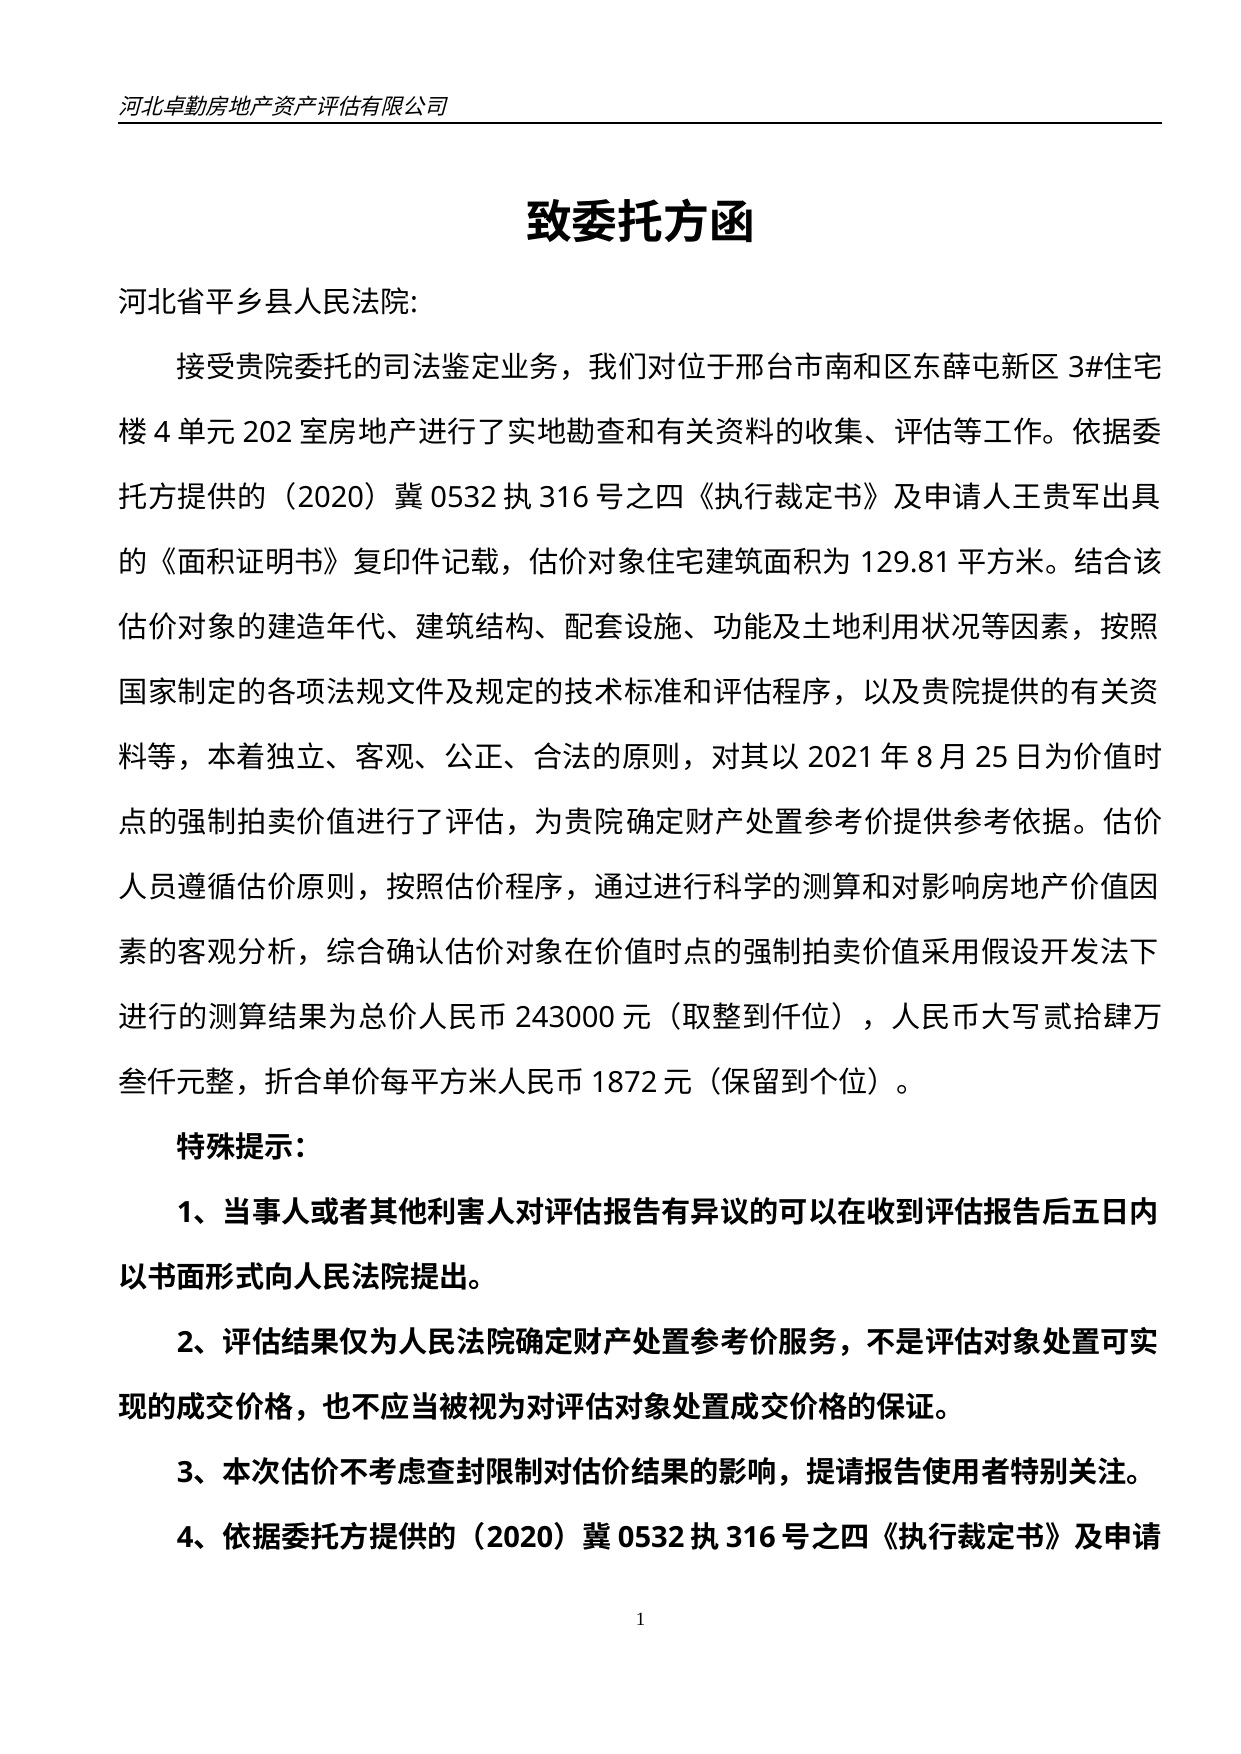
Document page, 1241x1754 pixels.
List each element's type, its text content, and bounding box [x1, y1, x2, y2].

text 1、当事人或者其他利害人对评估报告有异议的可以在收到评估报告后五日内以书面形式向人民法院提出。 [118, 1177, 1162, 1307]
text 3、本次估价不考虑查封限制对估价结果的影响，提请报告使用者特别关注。 [118, 1437, 1162, 1502]
text 致委托方函 [118, 170, 1162, 267]
text 特殊提示： [118, 1112, 1162, 1177]
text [118, 1502, 1162, 1567]
text 接受贵院委托的司法鉴定业务，我们对位于邢台市南和区东薛屯新区3#住宅楼4单元202室房地产进行了实地勘查和有关资料的收集、评估等工作。依据委托方提供的（2020）冀0532执316号之四《执行裁定书》及申请人王贵军出具的《面积证明书》复印件记载，估价对象住宅建筑面积为129.81平方米。结合该估价对象的建造年代、建筑结构、配套设施、功能及土地利用状况等因素，按照国家制定的各项法规文件及规定的技术标准和评估程序，以及贵院提供的有关资料等，本着独立、客观、公正、合法的原则，对其以2021年8月25日为价值时点的强制拍卖价值进行了评估，为贵院确定财产处置参考价提供参考依据。估价人员遵循估价原则，按照估价程序，通过进行科学的测算和对影响房地产价值因素的客观分析，综合确认估价对象在价值时点的强制拍卖价值采用假设开发法下进行的测算结果为总价人民币243000元（取整到仟位），人民币大写贰拾肆万叁仟元整，折合单价每平方米人民币1872元（保留到个位）。 [118, 332, 1162, 1112]
text 河北省平乡县人民法院: [118, 267, 1118, 332]
text 2、评估结果仅为人民法院确定财产处置参考价服务，不是评估对象处置可实现的成交价格，也不应当被视为对评估对象处置成交价格的保证。 [118, 1307, 1162, 1437]
